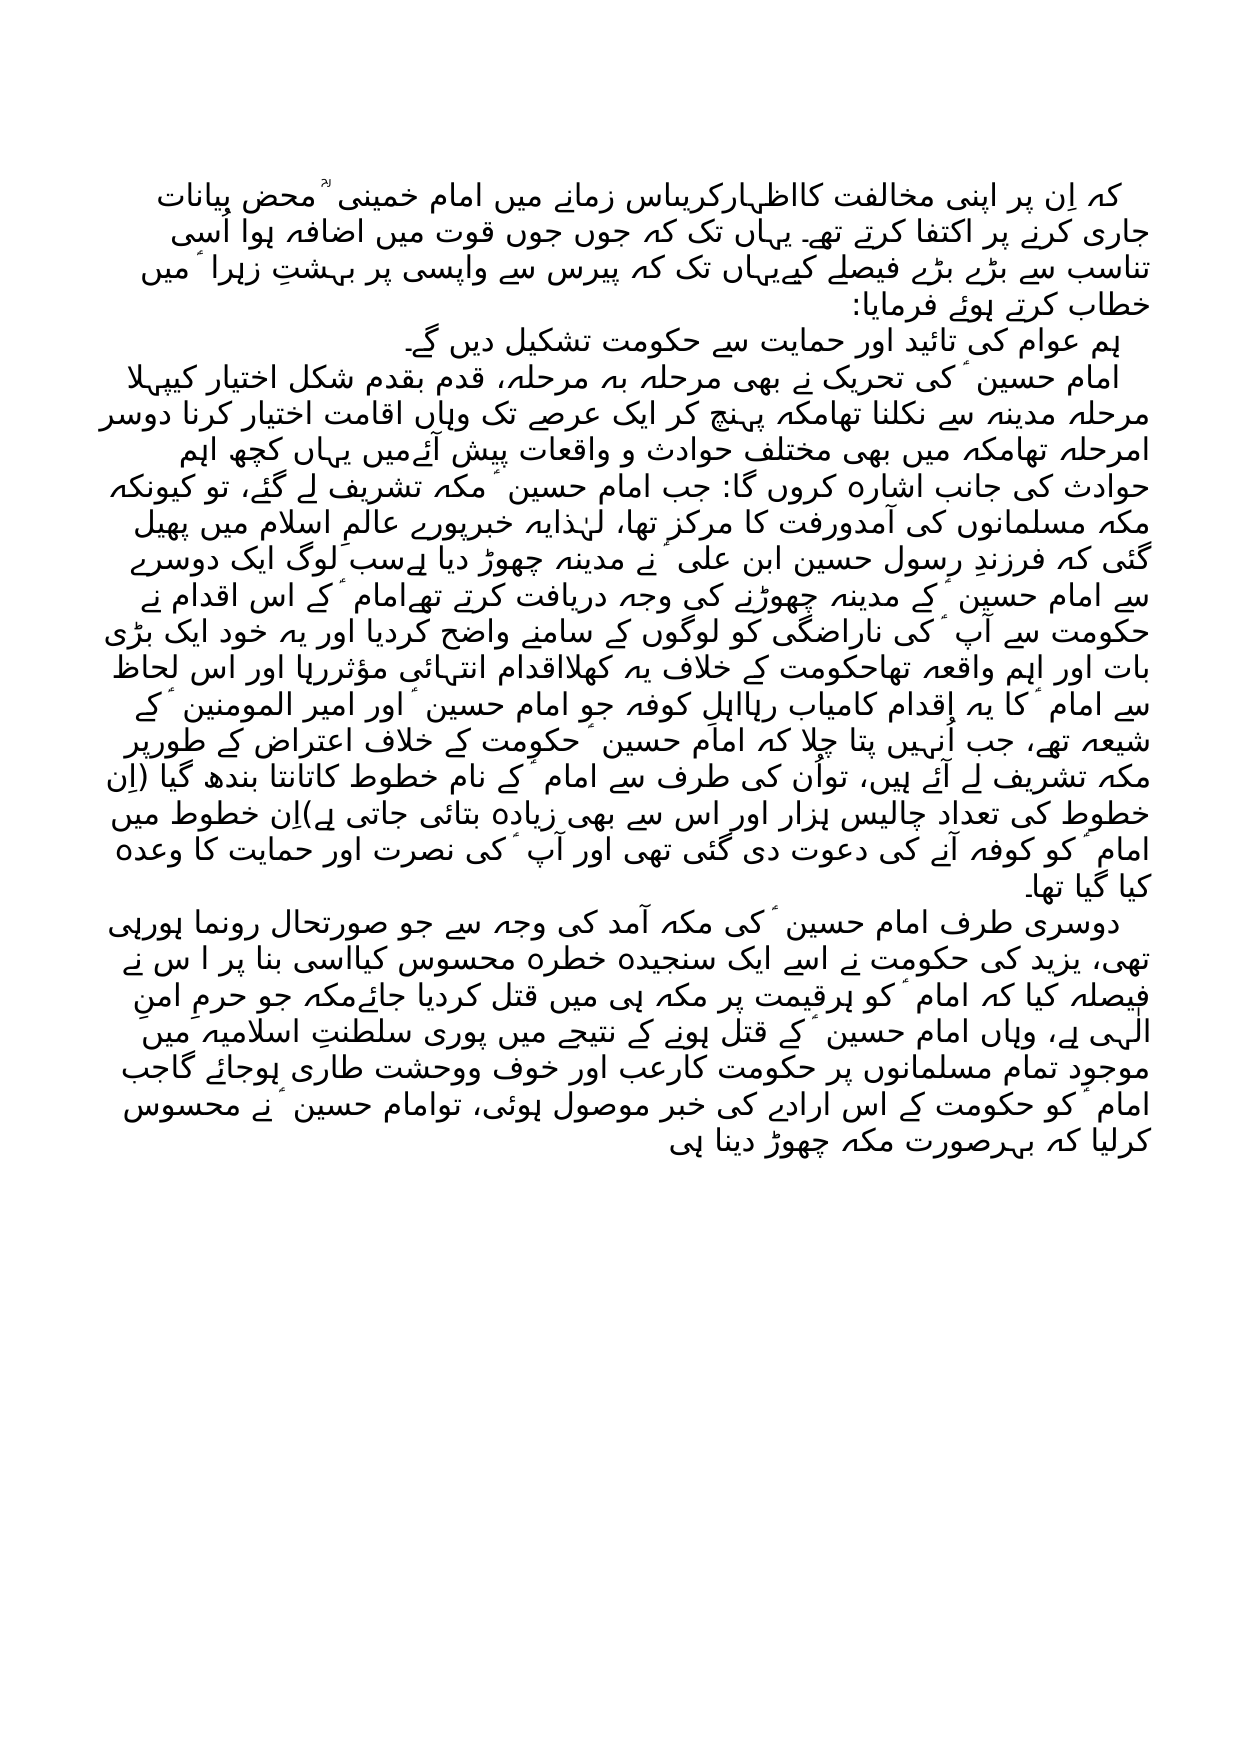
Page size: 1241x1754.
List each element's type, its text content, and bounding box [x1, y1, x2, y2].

text امام حسین ؑ کی تحریک نے بھی مرحلہ بہ مرحلہ، قدم بقدم شکل اختیار کیپہلا مرحلہ مدینہ سے نکلنا تھامکہ پہنچ کر ایک عرصے تک وہاں اقامت اختیار کرنا دوسر امرحلہ تھامکہ میں بھی مختلف حوادث و واقعات پیش آئےمیں یہاں کچھ اہم حوادث کی جانب اشارہ کروں گا: جب امام حسین ؑ مکہ تشریف لے گئے، تو کیونکہ مکہ مسلمانوں کی آمدورفت کا مرکز تھا، لہٰذایہ خبرپورے عالمِ اسلام میں پھیل گئی کہ فرزندِ رسول حسین ابن علی ؑ نے مدینہ چھوڑ دیا ہےسب لوگ ایک دوسرے سے امام حسین ؑ کے مدینہ چھوڑنے کی وجہ دریافت کرتے تھےامام ؑ کے اس اقدام نے حکومت سے آپ ؑ کی ناراضگی کو لوگوں کے سامنے واضح کردیا اور یہ خود ایک بڑی بات اور اہم واقعہ تھاحکومت کے خلاف یہ کھلااقدام انتہائی مؤثررہا اور اس لحاظ سے امام ؑ کا یہ اقدام کامیاب رہااہلِ کوفہ جو امام حسین ؑ اور امیر المومنین ؑ کے شیعہ تھے، جب اُنہیں پتا چلا کہ امام حسین ؑ حکومت کے خلاف اعتراض کے طورپر مکہ تشریف لے آئے ہیں، تواُن کی طرف سے امام ؑ کے نام خطوط کاتانتا بندھ گیا (اِن خطوط کی تعداد چالیس ہزار اور اس سے بھی زیادہ بتائی جاتی ہے)اِن خطوط میں امام ؑ کو کوفہ آنے کی دعوت دی گئی تھی اور آپ ؑ کی نصرت اور حمایت کا وعدہ کیا گیا تھا۔ [89, 359, 1152, 904]
text کہ اِن پر اپنی مخالفت کااظہارکریںاس زمانے میں امام خمینی ؒ محض بیانات جاری کرنے پر اکتفا کرتے تھے۔ یہاں تک کہ جوں جوں قوت میں اضافہ ہوا اُسی تناسب سے بڑے بڑے فیصلے کیےیہاں تک کہ پیرس سے واپسی پر بہشتِ زہرا ؑ میں خطاب کرتے ہوئے فرمایا: [89, 177, 1152, 323]
text دوسری طرف امام حسین ؑ کی مکہ آمد کی وجہ سے جو صورتحال رونما ہورہی تھی، یزید کی حکومت نے اسے ایک سنجیدہ خطرہ محسوس کیااسی بنا پر ا س نے فیصلہ کیا کہ امام ؑ کو ہرقیمت پر مکہ ہی میں قتل کردیا جائےمکہ جو حرمِ امنِ الٰہی ہے، وہاں امام حسین ؑ کے قتل ہونے کے نتیجے میں پوری سلطنتِ اسلامیہ میں موجود تمام مسلمانوں پر حکومت کارعب اور خوف ووحشت طاری ہوجائے گاجب امام ؑ کو حکومت کے اس ارادے کی خبر موصول ہوئی، توامام حسین ؑ نے محسوس کرلیا کہ بہرصورت مکہ چھوڑ دینا ہی [89, 904, 1152, 1159]
text ہم عوام کی تائید اور حمایت سے حکومت تشکیل دیں گے۔ [89, 323, 1152, 359]
